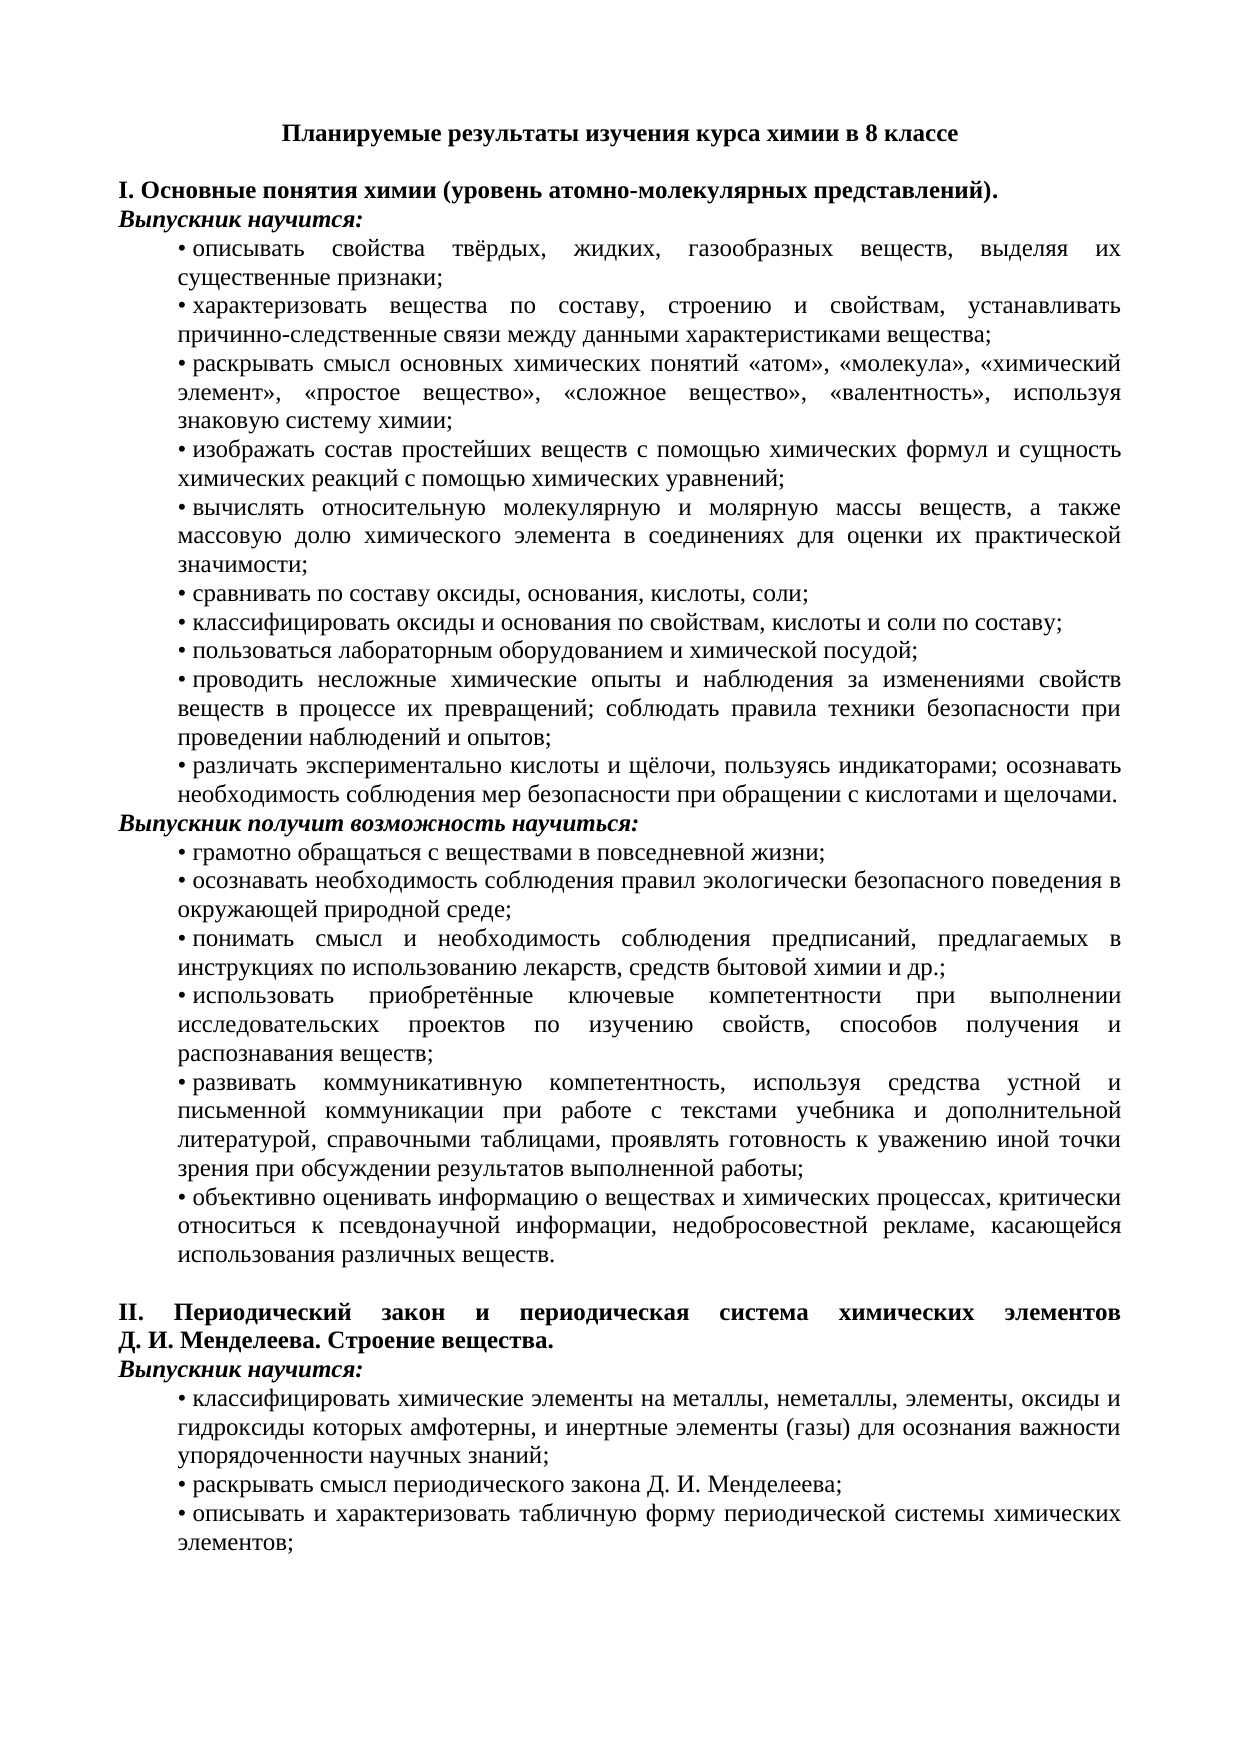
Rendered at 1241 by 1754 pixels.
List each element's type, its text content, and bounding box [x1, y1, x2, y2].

text • раскрывать смысл периодического закона Д. И. Менделеева; [177, 1469, 1122, 1498]
text • классифицировать химические элементы на металлы, неметаллы, элементы, оксиды и гидроксиды которых амфотерны, и инертные элементы (газы) для осознания важности упорядоченности научных знаний; [177, 1383, 1122, 1469]
text I. Основные понятия химии (уровень атомно-молекулярных представлений). [118, 176, 1122, 204]
text • характеризовать вещества по составу, строению и свойствам, устанавливать причинно-следственные связи между данными характеристиками вещества; [177, 291, 1122, 348]
text • проводить несложные химические опыты и наблюдения за изменениями свойств веществ в процессе их превращений; соблюдать правила техники безопасности при проведении наблюдений и опытов; [177, 664, 1122, 751]
text • грамотно обращаться с веществами в повседневной жизни; [177, 837, 1122, 866]
text • использовать приобретённые ключевые компетентности при выполнении исследовательских проектов по изучению свойств, способов получения и распознавания веществ; [177, 981, 1122, 1067]
text • раскрывать смысл основных химических понятий «атом», «молекула», «химический элемент», «простое вещество», «сложное вещество», «валентность», используя знаковую систему химии; [177, 348, 1122, 434]
text • осознавать необходимость соблюдения правил экологически безопасного поведения в окружающей природной среде; [177, 866, 1122, 923]
text • вычислять относительную молекулярную и молярную массы веществ, а также массовую долю химического элемента в соединениях для оценки их практической значимости; [177, 492, 1122, 578]
text Выпускник получит возможность научиться: [118, 808, 1122, 837]
text • сравнивать по составу оксиды, основания, кислоты, соли; [177, 578, 1122, 607]
text • описывать и характеризовать табличную форму периодической системы химических элементов; [177, 1498, 1122, 1556]
text • объективно оценивать информацию о веществах и химических процессах, критически относиться к псевдонаучной информации, недобросовестной рекламе, касающейся использования различных веществ. [177, 1182, 1122, 1268]
text • изображать состав простейших веществ с помощью химических формул и сущность химических реакций с помощью химических уравнений; [177, 434, 1122, 492]
text • развивать коммуникативную компетентность, используя средства устной и письменной коммуникации при работе с текстами учебника и дополнительной литературой, справочными таблицами, проявлять готовность к уважению иной точки зрения при обсуждении результатов выполненной работы; [177, 1067, 1122, 1182]
text Выпускник научится: [118, 204, 1122, 233]
text • классифицировать оксиды и основания по свойствам, кислоты и соли по составу; [177, 607, 1122, 636]
text • пользоваться лабораторным оборудованием и химической посудой; [177, 636, 1122, 664]
text Выпускник научится: [118, 1354, 1122, 1383]
text • понимать смысл и необходимость соблюдения предписаний, предлагаемых в инструкциях по использованию лекарств, средств бытовой химии и др.; [177, 923, 1122, 981]
text • описывать свойства твёрдых, жидких, газообразных веществ, выделяя их существенные признаки; [177, 233, 1122, 291]
text Планируемые результаты изучения курса химии в 8 классе [118, 118, 1122, 147]
text II. Периодический закон и периодическая система химических элементов Д. И. Менделеева. Строение вещества. [118, 1297, 1122, 1354]
text • различать экспериментально кислоты и щёлочи, пользуясь индикаторами; осознавать необходимость соблюдения мер безопасности при обращении с кислотами и щелочами. [177, 751, 1122, 808]
